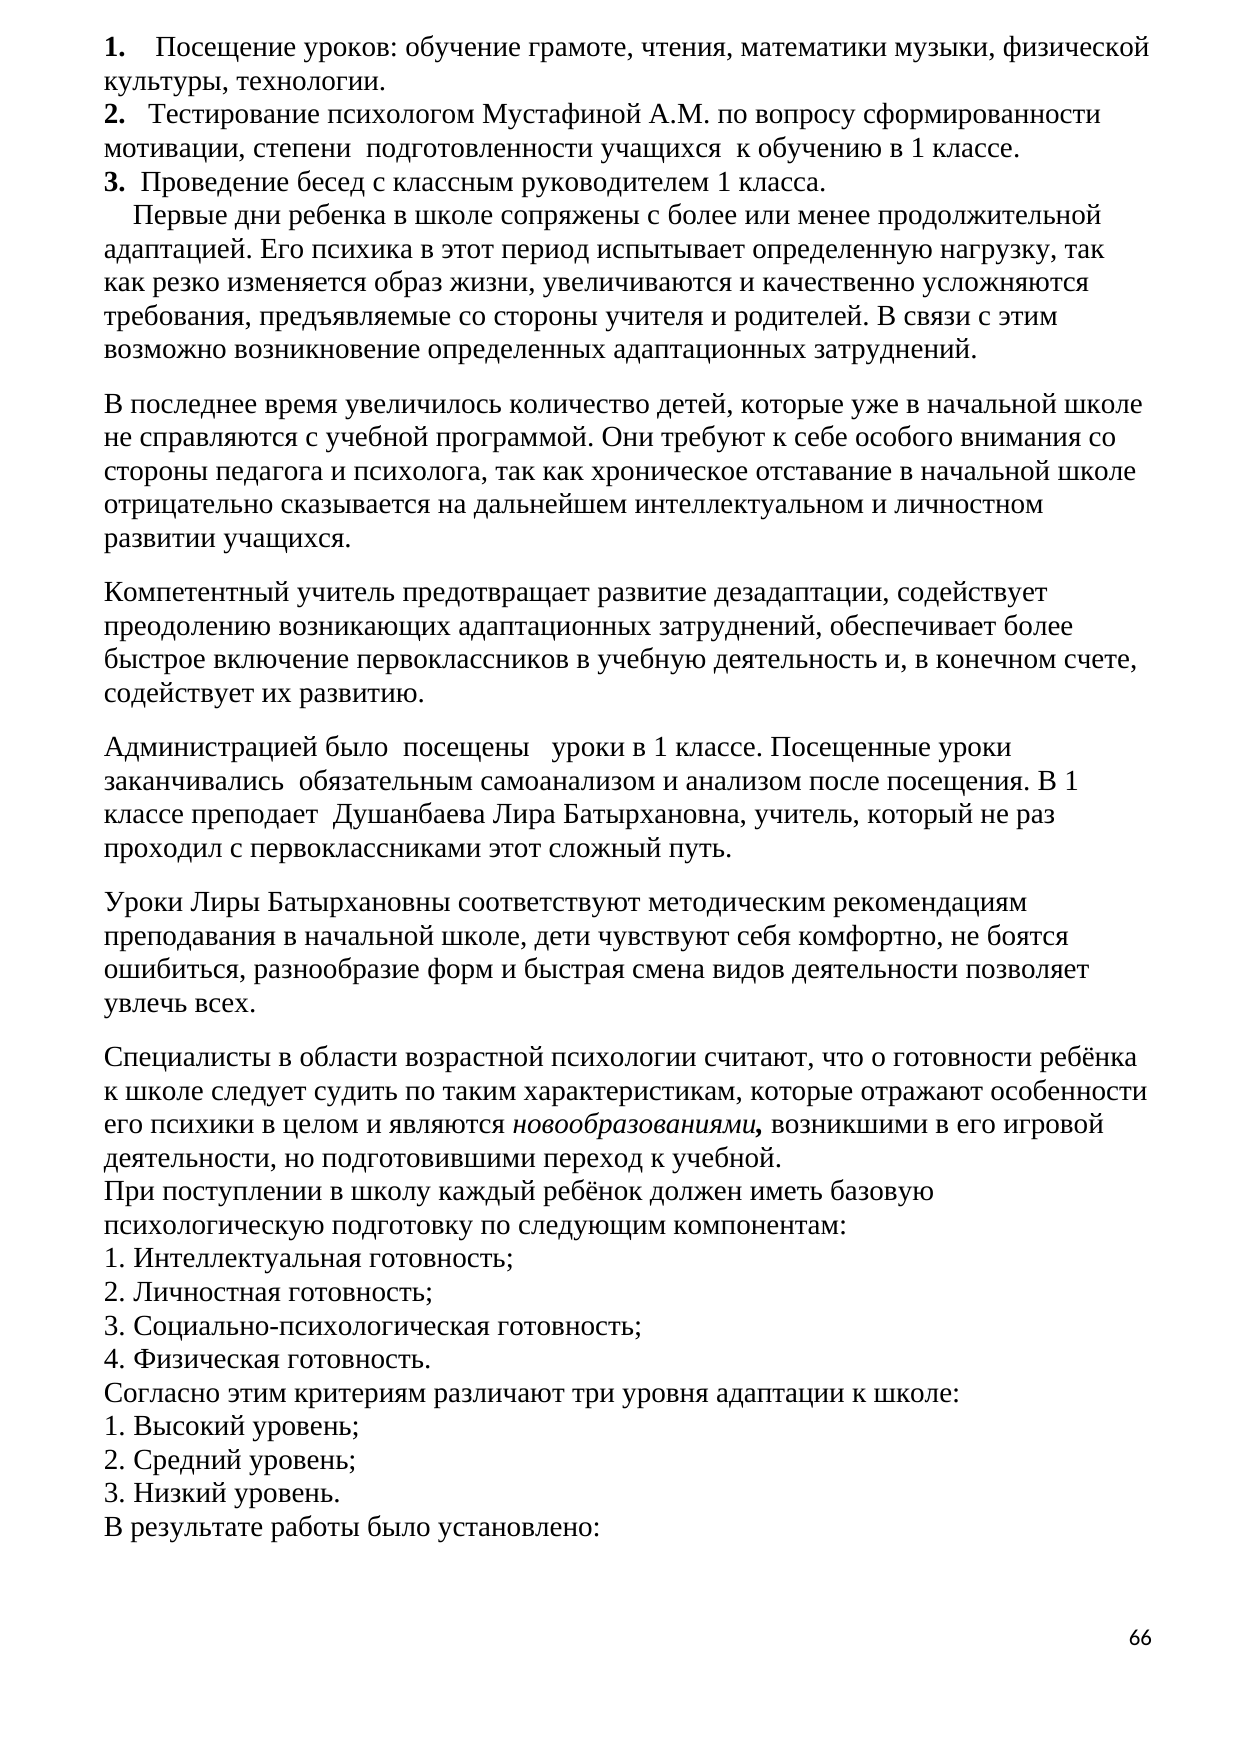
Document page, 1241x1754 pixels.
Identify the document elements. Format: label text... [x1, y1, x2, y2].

list Интеллектуальная готовность; [103, 1241, 1152, 1274]
list Тестирование психологом Мустафиной А.М. по вопросу сформированности мотивации, степени подготовленности учащихся к обучению в 1 классе. [103, 97, 1152, 164]
text Согласно этим критериям различают три уровня адаптации к школе: [103, 1375, 1152, 1408]
text Администрацией было посещены уроки в 1 классе. Посещенные уроки заканчивались обязательным самоанализом и анализом после посещения. В 1 классе преподает Душанбаева Лира Батырхановна, учитель, который не раз проходил с первоклассниками этот сложный путь. [103, 729, 1152, 863]
text Компетентный учитель предотвращает развитие дезадаптации, содействует преодолению возникающих адаптационных затруднений, обеспечивает более быстрое включение первоклассников в учебную деятельность и, в конечном счете, содействует их развитию. [103, 574, 1152, 708]
text В результате работы было установлено: [103, 1509, 1152, 1542]
text Первые дни ребенка в школе сопряжены с более или менее продолжительной адаптацией. Его психика в этот период испытывает определенную нагрузку, так как резко изменяется образ жизни, увеличиваются и качественно усложняются требования, предъявляемые со стороны учителя и родителей. В связи с этим возможно возникновение определенных адаптационных затруднений. [103, 197, 1152, 365]
list Высокий уровень; [103, 1408, 1152, 1442]
list Физическая готовность. [103, 1341, 1152, 1375]
text В последнее время увеличилось количество детей, которые уже в начальной школе не справляются с учебной программой. Они требуют к себе особого внимания со стороны педагога и психолога, так как хроническое отставание в начальной школе отрицательно сказывается на дальнейшем интеллектуальном и личностном развитии учащихся. [103, 386, 1152, 553]
list Средний уровень; [103, 1442, 1152, 1475]
text При поступлении в школу каждый ребёнок должен иметь базовую психологическую подготовку по следующим компонентам: [103, 1173, 1152, 1241]
list Низкий уровень. [103, 1475, 1152, 1509]
list Посещение уроков: обучение грамоте, чтения, математики музыки, физической культуры, технологии. [103, 29, 1152, 97]
text Уроки Лиры Батырхановны соответствуют методическим рекомендациям преподавания в начальной школе, дети чувствуют себя комфортно, не боятся ошибиться, разнообразие форм и быстрая смена видов деятельности позволяет увлечь всех. [103, 884, 1152, 1018]
list Социально-психологическая готовность; [103, 1308, 1152, 1341]
list Проведение бесед с классным руководителем 1 класса. [103, 164, 1152, 197]
list Личностная готовность; [103, 1274, 1152, 1308]
text Специалисты в области возрастной психологии считают, что о готовности ребёнка к школе следует судить по таким характеристикам, которые отражают особенности его психики в целом и являются новообразованиями, возникшими в его игровой деятельности, но подготовившими переход к учебной. [103, 1039, 1152, 1173]
